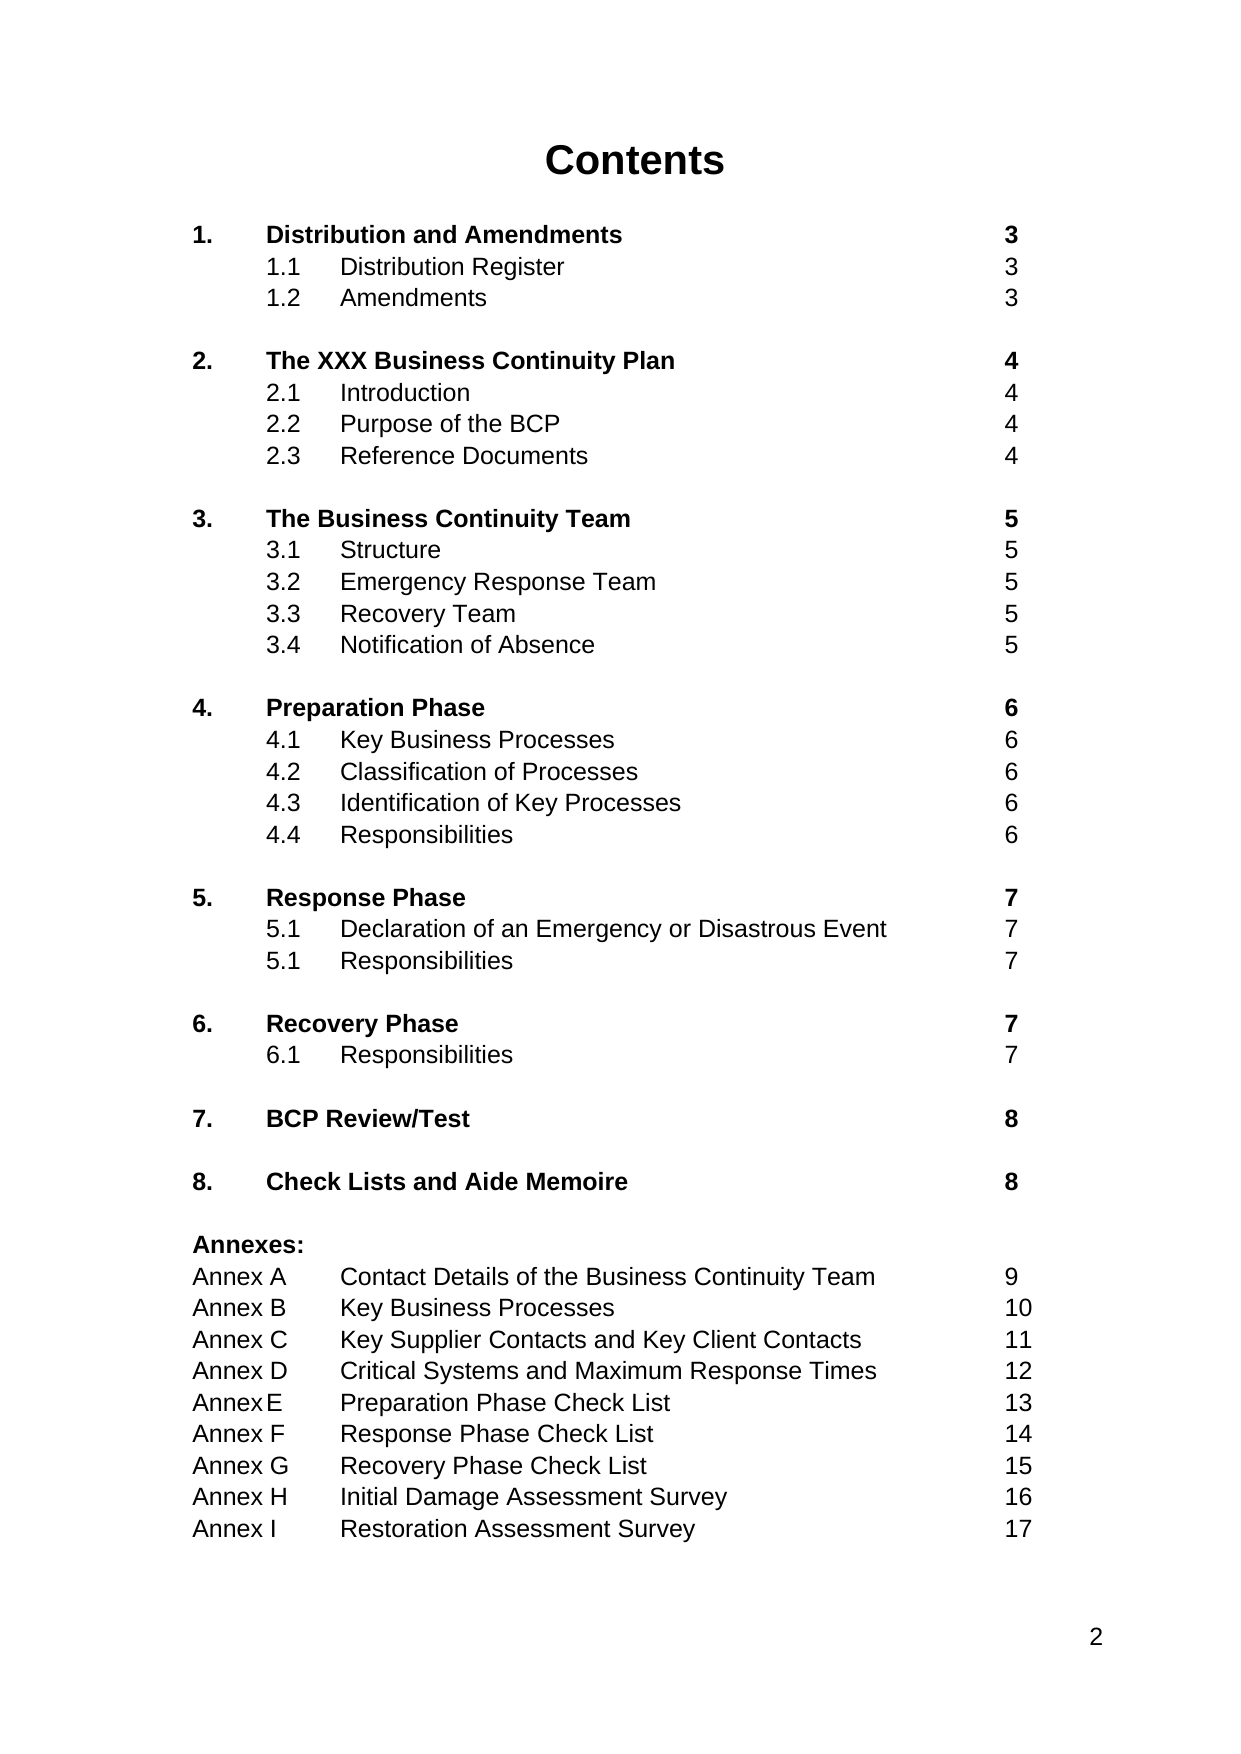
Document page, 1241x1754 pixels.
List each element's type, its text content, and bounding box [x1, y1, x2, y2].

text 3.2 Emergency Response Team 5 [192, 567, 1078, 596]
text 4.2 Classification of Processes 6 [192, 756, 1078, 785]
text 5. Response Phase 7 [192, 883, 1078, 911]
text Annex A Contact Details of the Business Continuity Team 9 [192, 1261, 1078, 1290]
text 3. The Business Continuity Team 5 [192, 504, 1078, 533]
text 2. The XXX Business Continuity Plan 4 [192, 346, 1078, 375]
text 8. Check Lists and Aide Memoire 8 [192, 1167, 1078, 1196]
text 4.1 Key Business Processes 6 [192, 725, 1078, 754]
text 7. BCP Review/Test 8 [192, 1104, 1078, 1132]
text 6.1 Responsibilities 7 [192, 1041, 1078, 1069]
text 1.2 Amendments 3 [192, 283, 1078, 312]
text 3.3 Recovery Team 5 [192, 599, 1078, 627]
text 5.1 Declaration of an Emergency or Disastrous Event 7 [192, 914, 1078, 943]
text Annex C Key Supplier Contacts and Key Client Contacts 11 [192, 1324, 1078, 1353]
text 1.1 Distribution Register 3 [192, 251, 1078, 280]
text Annexes: [192, 1230, 1078, 1259]
text 2.2 Purpose of the BCP 4 [192, 409, 1078, 438]
text 2.1 Introduction 4 [192, 378, 1078, 406]
text Annex B Key Business Processes 10 [192, 1293, 1078, 1322]
text 6. Recovery Phase 7 [192, 1009, 1078, 1038]
text 3.1 Structure 5 [192, 536, 1078, 564]
text 4.4 Responsibilities 6 [192, 819, 1078, 848]
text 1. Distribution and Amendments 3 [192, 220, 1078, 249]
text 3.4 Notification of Absence 5 [192, 630, 1078, 659]
text Annex I Restoration Assessment Survey 17 [192, 1514, 1078, 1543]
text Annex D Critical Systems and Maximum Response Times 12 [192, 1356, 1078, 1385]
text Annex E Preparation Phase Check List 13 [192, 1388, 1078, 1416]
text Annex F Response Phase Check List 14 [192, 1419, 1078, 1448]
text Contents [192, 136, 1078, 183]
text 4.3 Identification of Key Processes 6 [192, 788, 1078, 817]
text 5.1 Responsibilities 7 [192, 946, 1078, 974]
text Annex H Initial Damage Assessment Survey 16 [192, 1482, 1078, 1511]
text 4. Preparation Phase 6 [192, 693, 1078, 722]
text 2.3 Reference Documents 4 [192, 441, 1078, 469]
text Annex G Recovery Phase Check List 15 [192, 1451, 1078, 1479]
